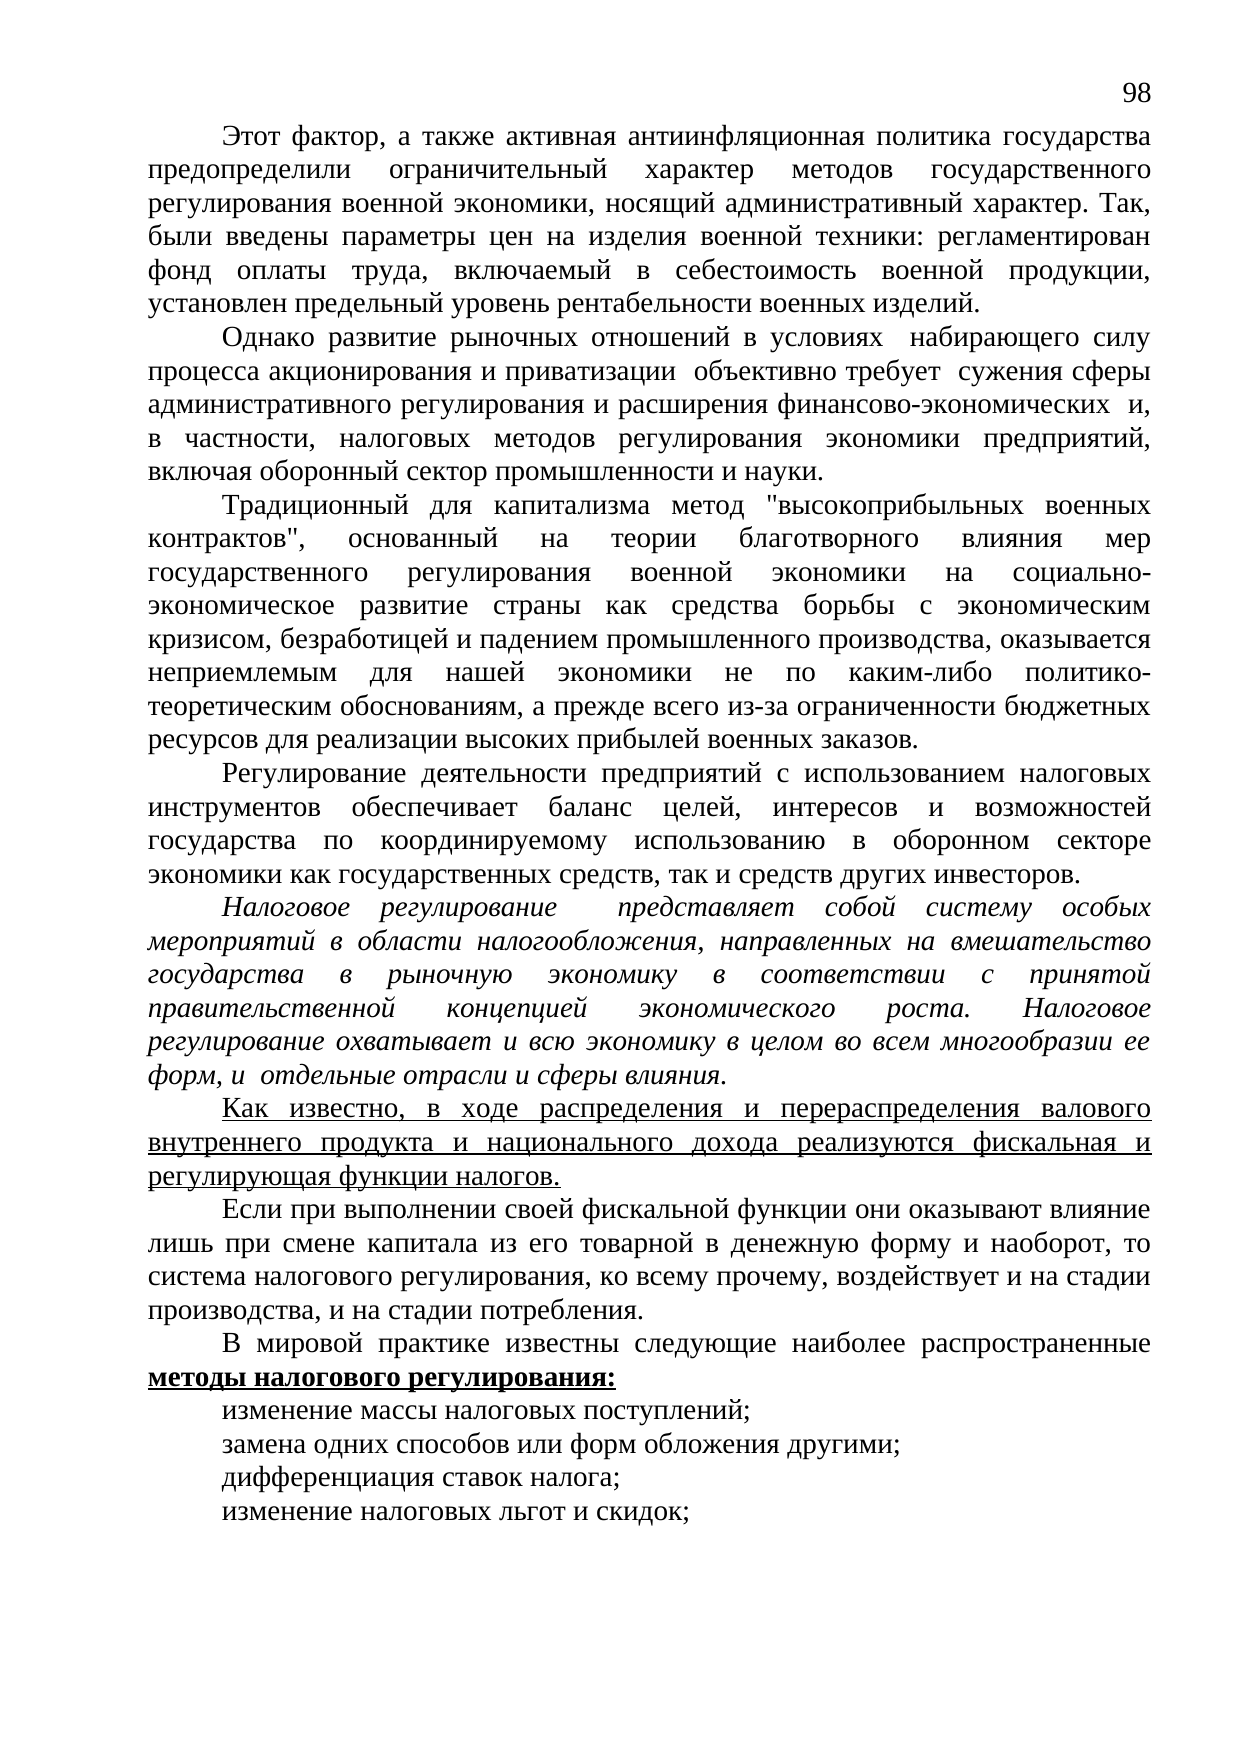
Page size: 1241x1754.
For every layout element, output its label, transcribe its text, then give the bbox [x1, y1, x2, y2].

text изменение массы налоговых поступлений; [148, 1393, 1152, 1426]
text Этот фактор, а также активная антиинфляционная политика государства предопределили ограничительный характер методов государственного регулирования военной экономики, носящий административный характер. Так, были введены параметры цен на изделия военной техники: регламентирован фонд оплаты труда, включаемый в себестоимость военной продукции, установлен предельный уровень рентабельности военных изделий. [148, 118, 1152, 319]
text Однако развитие рыночных отношений в условиях набирающего силу процесса акционирования и приватизации объективно требует сужения сферы административного регулирования и расширения финансово-экономических и, в частности, налоговых методов регулирования экономики предприятий, включая оборонный сектор промышленности и науки. [148, 319, 1152, 487]
text В мировой практике известны следующие наиболее распространенные методы налогового регулирования: [148, 1326, 1152, 1393]
text Традиционный для капитализма метод "высокоприбыльных военных контрактов", основанный на теории благотворного влияния мер государственного регулирования военной экономики на социально-экономическое развитие страны как средства борьбы с экономическим кризисом, безработицей и падением промышленного производства, оказывается неприемлемым для нашей экономики не по каким-либо политико-теоретическим обоснованиям, а прежде всего из-за ограниченности бюджетных ресурсов для реализации высоких прибылей военных заказов. [148, 487, 1152, 755]
text Если при выполнении своей фискальной функции они оказывают влияние лишь при смене капитала из его товарной в денежную форму и наоборот, то система налогового регулирования, ко всему прочему, воздействует и на стадии производства, и на стадии потребления. [148, 1191, 1152, 1326]
text Налоговое регулирование представляет собой систему особых мероприятий в области налогообложения, направленных на вмешательство государства в рыночную экономику в соответствии с принятой правительственной концепцией экономического роста. Налоговое регулирование охватывает и всю экономику в целом во всем многообразии ее форм, и отдельные отрасли и сферы влияния. [148, 889, 1152, 1091]
text изменение налоговых льгот и скидок; [148, 1493, 1152, 1527]
text Регулирование деятельности предприятий с использованием налоговых инструментов обеспечивает баланс целей, интересов и возможностей государства по координируемому использованию в оборонном секторе экономики как государственных средств, так и средств других инвесторов. [148, 755, 1152, 889]
text дифференциация ставок налога; [148, 1460, 1152, 1493]
text Как известно, в ходе распределения и перераспределения валового внутреннего продукта и национального дохода реализуются фискальная и регулирующая функции налогов. [148, 1091, 1152, 1153]
text Как известно, в ходе распределения и перераспределения валового внутреннего продукта и национального дохода реализуются фискальная и регулирующая функции налогов. [148, 1155, 1152, 1191]
text замена одних способов или форм обложения другими; [148, 1426, 1152, 1460]
